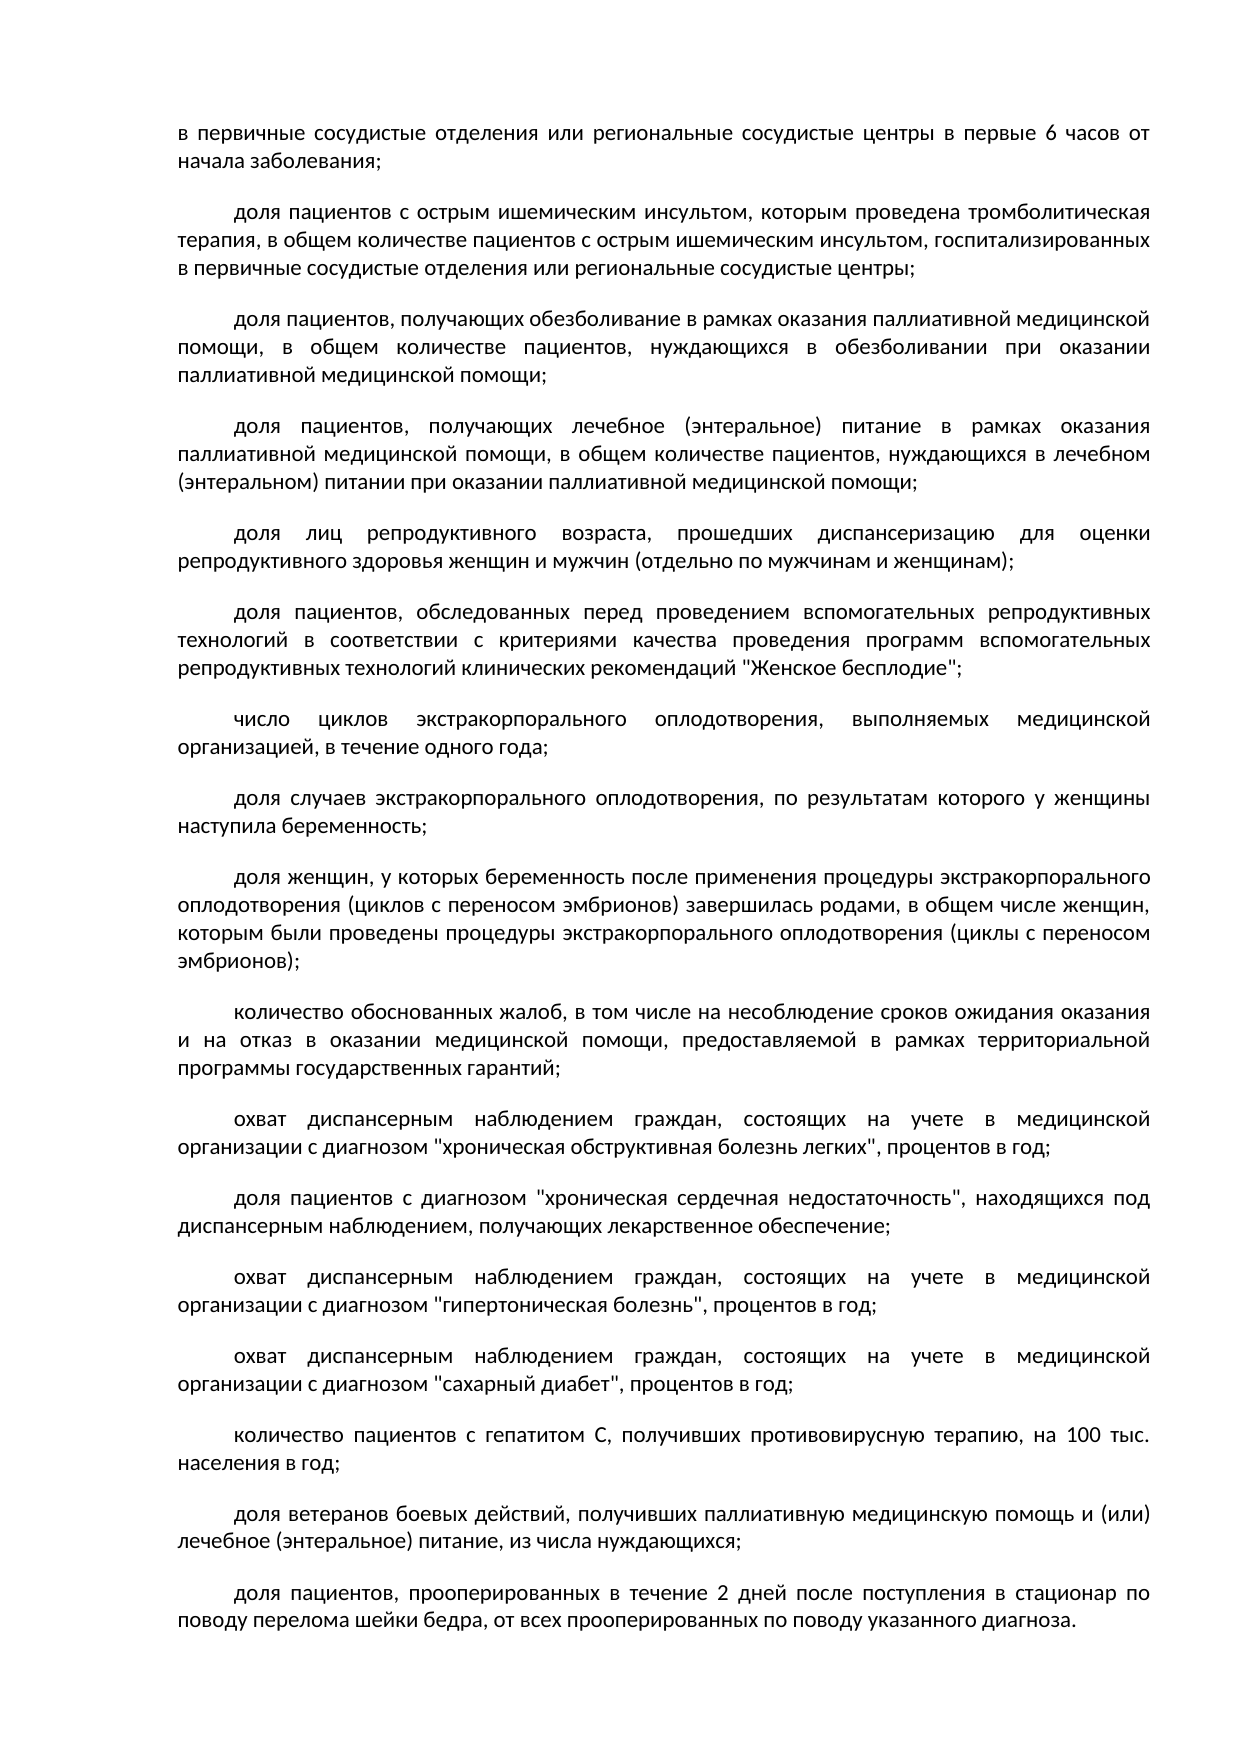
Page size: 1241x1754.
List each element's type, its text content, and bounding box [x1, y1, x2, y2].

text доля пациентов с острым ишемическим инсультом, которым проведена тромболитическая терапия, в общем количестве пациентов с острым ишемическим инсультом, госпитализированных в первичные сосудистые отделения или региональные сосудистые центры; [177, 197, 1152, 281]
text доля пациентов, обследованных перед проведением вспомогательных репродуктивных технологий в соответствии с критериями качества проведения программ вспомогательных репродуктивных технологий клинических рекомендаций "Женское бесплодие"; [177, 597, 1152, 681]
text доля женщин, у которых беременность после применения процедуры экстракорпорального оплодотворения (циклов с переносом эмбрионов) завершилась родами, в общем числе женщин, которым были проведены процедуры экстракорпорального оплодотворения (циклы с переносом эмбрионов); [177, 862, 1152, 974]
text охват диспансерным наблюдением граждан, состоящих на учете в медицинской организации с диагнозом "гипертоническая болезнь", процентов в год; [177, 1262, 1152, 1318]
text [177, 118, 1152, 174]
text охват диспансерным наблюдением граждан, состоящих на учете в медицинской организации с диагнозом "хроническая обструктивная болезнь легких", процентов в год; [177, 1104, 1152, 1160]
text доля пациентов, получающих обезболивание в рамках оказания паллиативной медицинской помощи, в общем количестве пациентов, нуждающихся в обезболивании при оказании паллиативной медицинской помощи; [177, 304, 1152, 388]
text доля пациентов с диагнозом "хроническая сердечная недостаточность", находящихся под диспансерным наблюдением, получающих лекарственное обеспечение; [177, 1183, 1152, 1239]
text доля случаев экстракорпорального оплодотворения, по результатам которого у женщины наступила беременность; [177, 783, 1152, 839]
text доля пациентов, прооперированных в течение 2 дней после поступления в стационар по поводу перелома шейки бедра, от всех прооперированных по поводу указанного диагноза. [177, 1578, 1152, 1634]
text количество пациентов с гепатитом С, получивших противовирусную терапию, на 100 тыс. населения в год; [177, 1420, 1152, 1476]
text количество обоснованных жалоб, в том числе на несоблюдение сроков ожидания оказания и на отказ в оказании медицинской помощи, предоставляемой в рамках территориальной программы государственных гарантий; [177, 997, 1152, 1081]
text число циклов экстракорпорального оплодотворения, выполняемых медицинской организацией, в течение одного года; [177, 704, 1152, 760]
text доля ветеранов боевых действий, получивших паллиативную медицинскую помощь и (или) лечебное (энтеральное) питание, из числа нуждающихся; [177, 1499, 1152, 1555]
text охват диспансерным наблюдением граждан, состоящих на учете в медицинской организации с диагнозом "сахарный диабет", процентов в год; [177, 1341, 1152, 1397]
text доля лиц репродуктивного возраста, прошедших диспансеризацию для оценки репродуктивного здоровья женщин и мужчин (отдельно по мужчинам и женщинам); [177, 518, 1152, 574]
text доля пациентов, получающих лечебное (энтеральное) питание в рамках оказания паллиативной медицинской помощи, в общем количестве пациентов, нуждающихся в лечебном (энтеральном) питании при оказании паллиативной медицинской помощи; [177, 411, 1152, 495]
